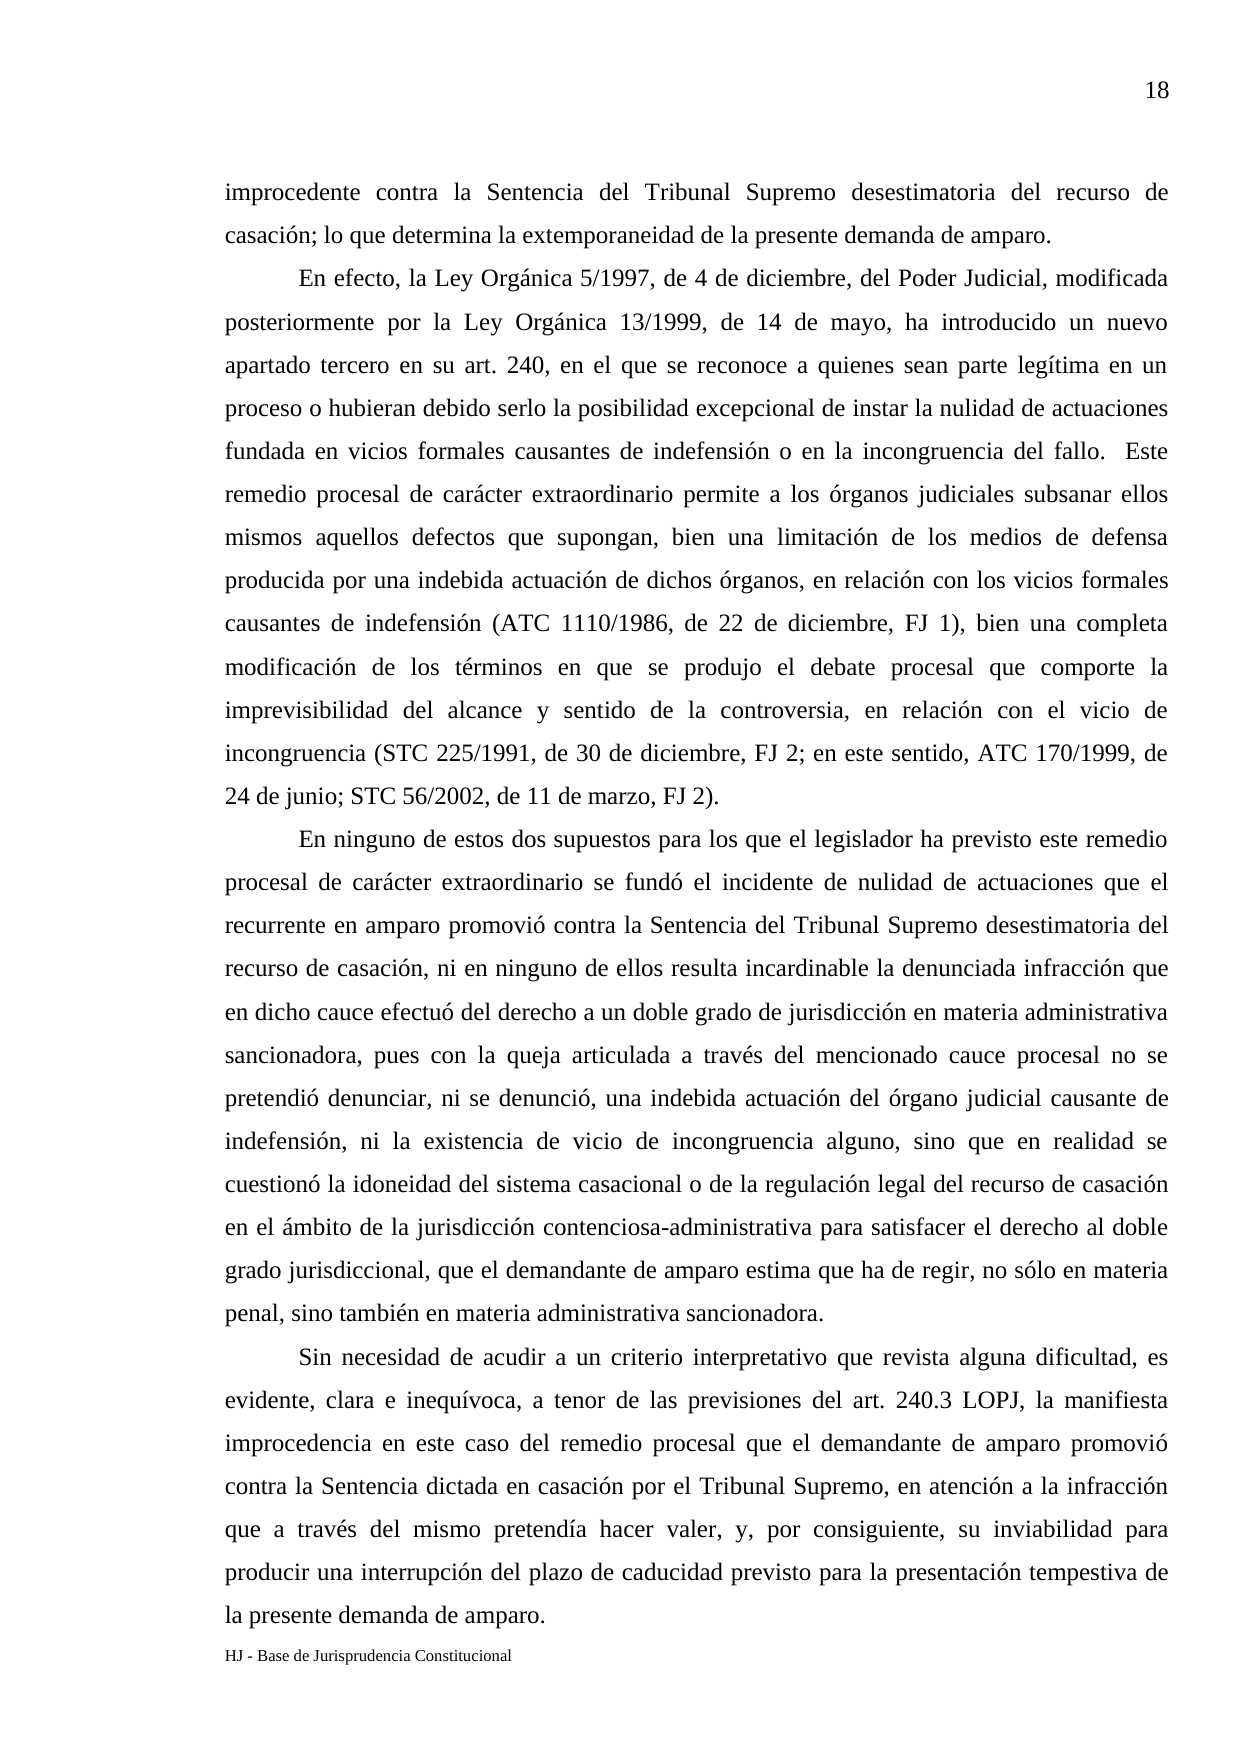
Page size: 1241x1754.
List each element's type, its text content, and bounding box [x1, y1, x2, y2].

text En efecto, la Ley Orgánica 5/1997, de 4 de diciembre, del Poder Judicial, modificada posteriormente por la Ley Orgánica 13/1999, de 14 de mayo, ha introducido un nuevo apartado tercero en su art. 240, en el que se reconoce a quienes sean parte legítima en un proceso o hubieran debido serlo la posibilidad excepcional de instar la nulidad de actuaciones fundada en vicios formales causantes de indefensión o en la incongruencia del fallo. Este remedio procesal de carácter extraordinario permite a los órganos judiciales subsanar ellos mismos aquellos defectos que supongan, bien una limitación de los medios de defensa producida por una indebida actuación de dichos órganos, en relación con los vicios formales causantes de indefensión (ATC 1110/1986, de 22 de diciembre, FJ 1), bien una completa modificación de los términos en que se produjo el debate procesal que comporte la imprevisibilidad del alcance y sentido de la controversia, en relación con el vicio de incongruencia (STC 225/1991, de 30 de diciembre, FJ 2; en este sentido, ATC 170/1999, de 24 de junio; STC 56/2002, de 11 de marzo, FJ 2). [224, 263, 1169, 810]
text Sin necesidad de acudir a un criterio interpretativo que revista alguna dificultad, es evidente, clara e inequívoca, a tenor de las previsiones del art. 240.3 LOPJ, la manifiesta improcedencia en este caso del remedio procesal que el demandante de amparo promovió contra la Sentencia dictada en casación por el Tribunal Supremo, en atención a la infracción que a través del mismo pretendía hacer valer, y, por consiguiente, su inviabilidad para producir una interrupción del plazo de caducidad previsto para la presentación tempestiva de la presente demanda de amparo. [224, 1342, 1169, 1629]
text En ninguno de estos dos supuestos para los que el legislador ha previsto este remedio procesal de carácter extraordinario se fundó el incidente de nulidad de actuaciones que el recurrente en amparo promovió contra la Sentencia del Tribunal Supremo desestimatoria del recurso de casación, ni en ninguno de ellos resulta incardinable la denunciada infracción que en dicho cauce efectuó del derecho a un doble grado de jurisdicción en materia administrativa sancionadora, pues con la queja articulada a través del mencionado cauce procesal no se pretendió denunciar, ni se denunció, una indebida actuación del órgano judicial causante de indefensión, ni la existencia de vicio de incongruencia alguno, sino que en realidad se cuestionó la idoneidad del sistema casacional o de la regulación legal del recurso de casación en el ámbito de la jurisdicción contenciosa-administrativa para satisfacer el derecho al doble grado jurisdiccional, que el demandante de amparo estima que ha de regir, no sólo en materia penal, sino también en materia administrativa sancionadora. [224, 824, 1169, 1327]
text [224, 177, 1169, 249]
